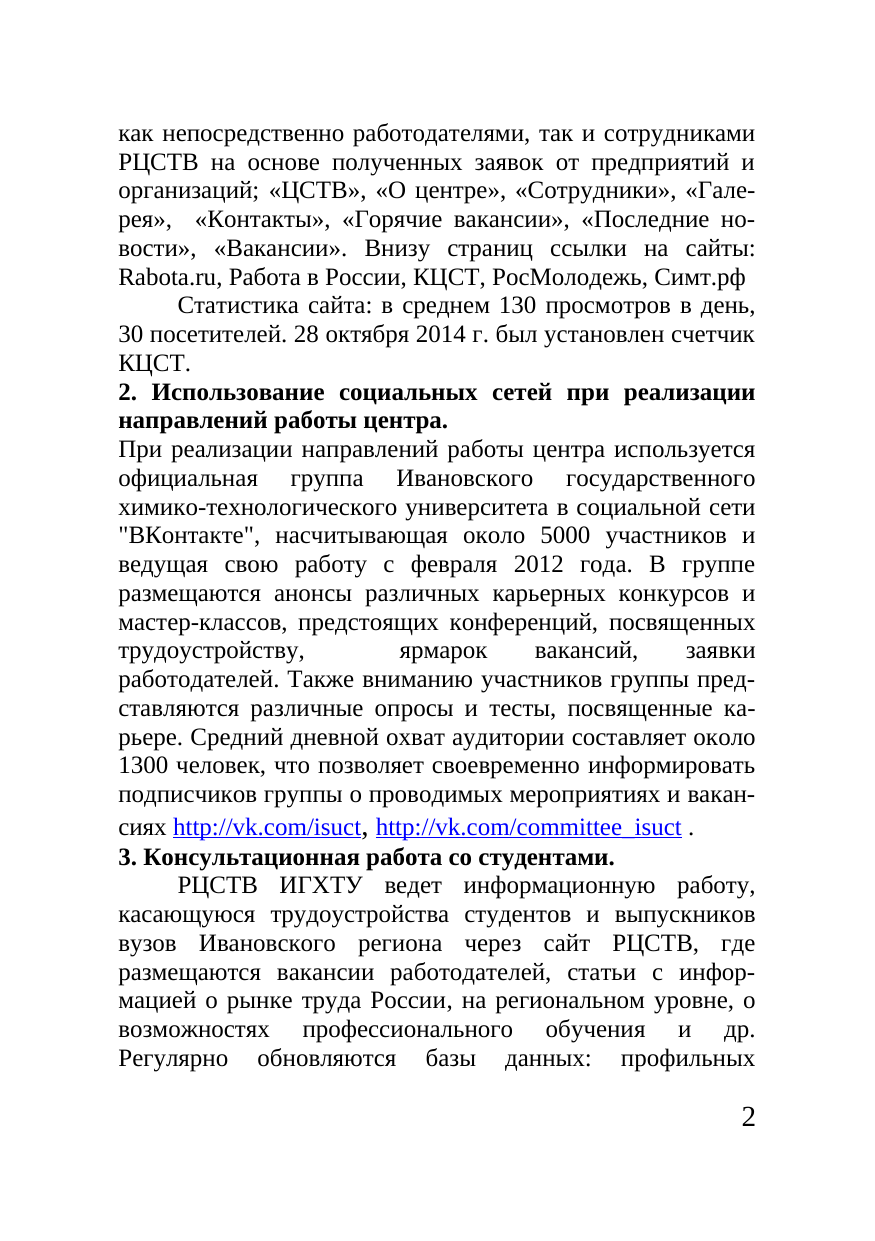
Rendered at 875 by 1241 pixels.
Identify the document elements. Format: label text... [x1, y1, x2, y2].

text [118, 118, 756, 291]
text 2. Использование социальных сетей при реализации направлений работы центра. [118, 377, 756, 434]
text При реализации направлений работы центра используется официальная группа Ивановского государственного химико-технологического университета в социальной сети "ВКонтакте", насчитывающая около 5000 участников и ведущая свою работу с февраля 2012 года. В группе размещаются анонсы различных карьерных конкурсов и мастер-классов, предстоящих конференций, посвященных трудоустройству, ярмарок вакансий, заявки работодателей. Также вниманию участников группы пред-ставляются различные опросы и тесты, посвященные ка-рьере. Средний дневной охват аудитории составляет около 1300 человек, что позволяет своевременно информировать подписчиков группы о проводимых мероприятиях и вакан-сиях http://vk.com/isuct, http://vk.com/committee_isuct . [118, 434, 756, 842]
text 3. Консультационная работа со студентами. [118, 842, 756, 870]
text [118, 870, 756, 1072]
text Статистика сайта: в среднем 130 просмотров в день, 30 посетителей. 28 октября 2014 г. был установлен счетчик КЦСТ. [118, 291, 756, 377]
